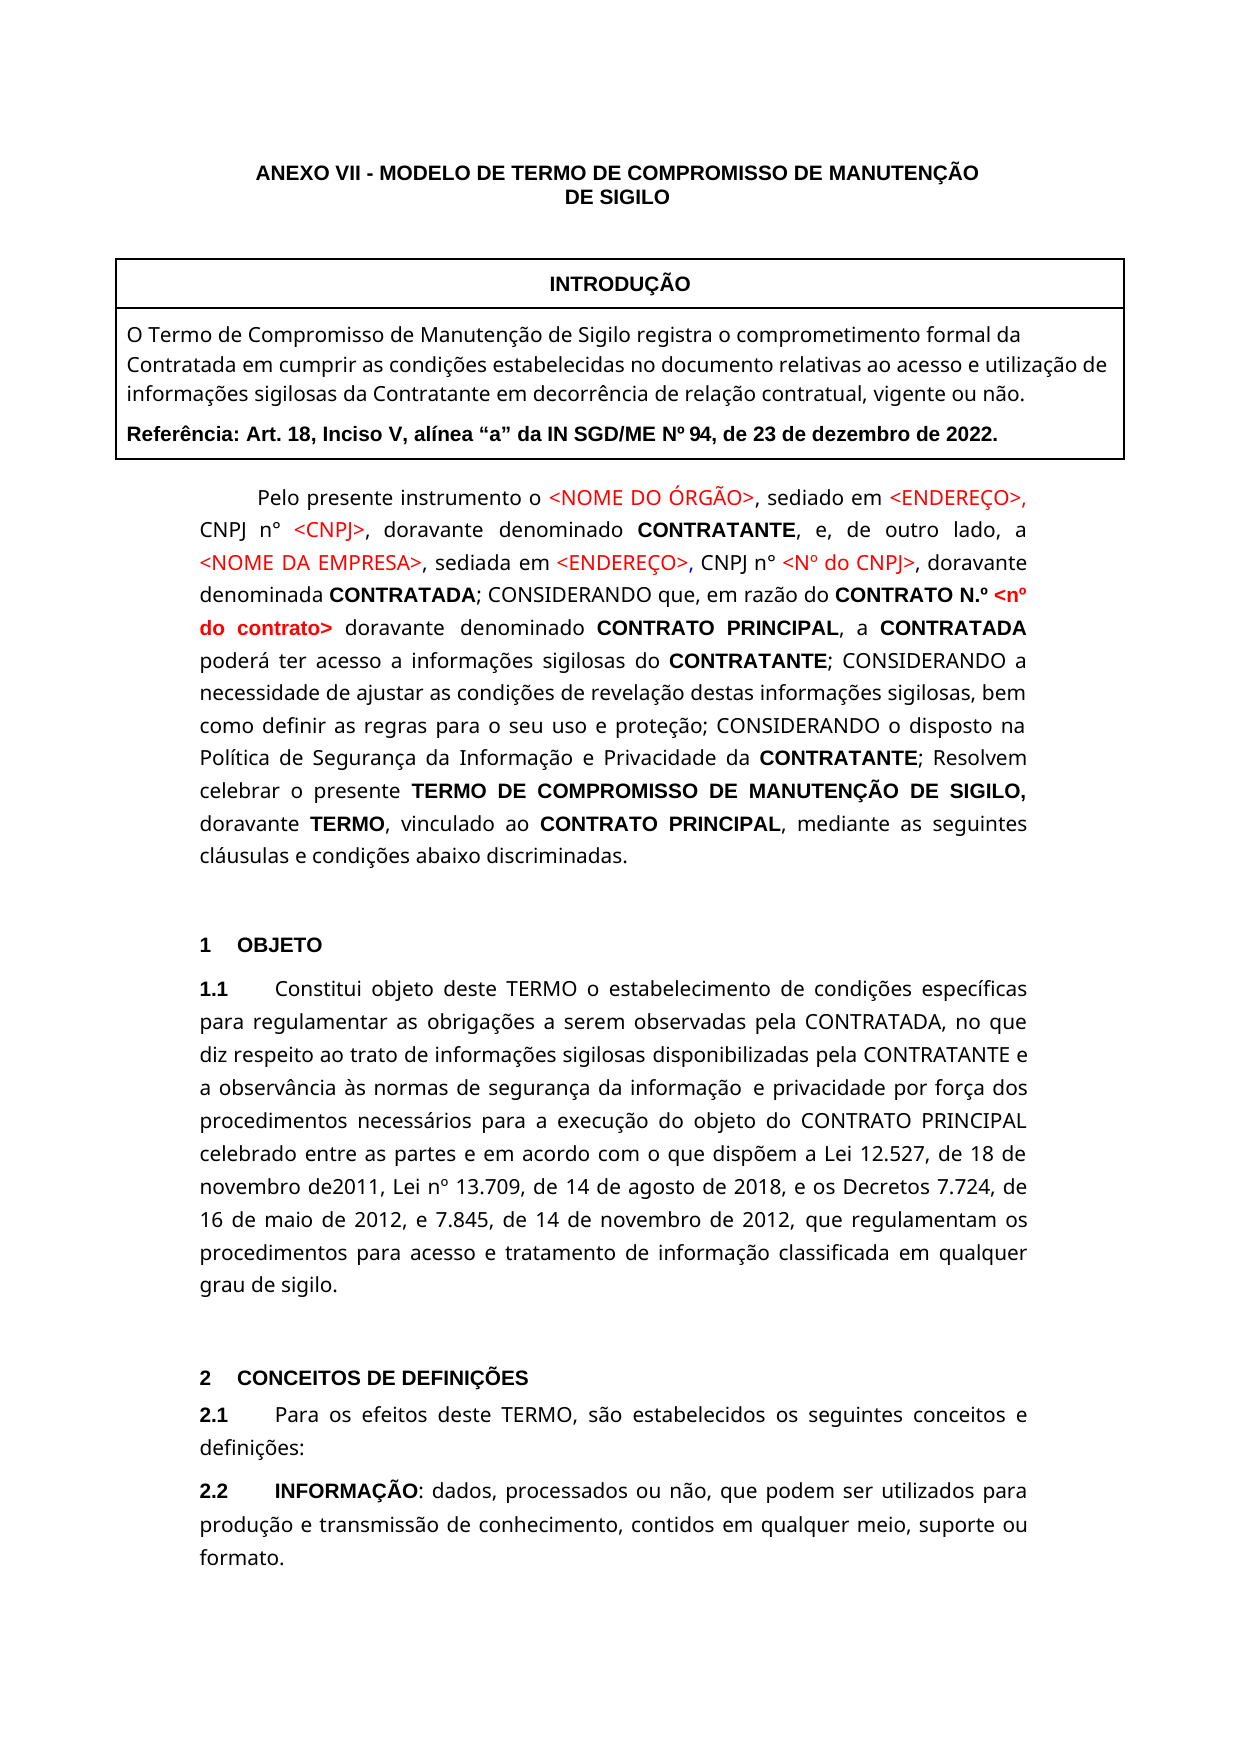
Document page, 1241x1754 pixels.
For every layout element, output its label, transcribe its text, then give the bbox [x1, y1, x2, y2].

subtitle CONCEITOS DE DEFINIÇÕES [199, 1366, 1063, 1390]
text ANEXO VII - MODELO DE TERMO DE COMPROMISSO DE MANUTENÇÃO DE SIGILO [242, 161, 992, 209]
subtitle OBJETO [199, 933, 1063, 957]
list Para os efeitos deste TERMO, são estabelecidos os seguintes conceitos e definições: [199, 1400, 1028, 1462]
list INFORMAÇÃO: dados, processados ou não, que podem ser utilizados para produção e transmissão de conhecimento, contidos em qualquer meio, suporte ou formato. [199, 1476, 1028, 1571]
text Pelo presente instrumento o <NOME DO ÓRGÃO>, sediado em <ENDEREÇO>, CNPJ n° <CNPJ>, doravante denominado CONTRATANTE, e, de outro lado, a <NOME DA EMPRESA>, sediada em <ENDEREÇO>, CNPJ n° <Nº do CNPJ>, doravante denominada CONTRATADA; CONSIDERANDO que, em razão do CONTRATO N.º <nº do contrato> doravante denominado CONTRATO PRINCIPAL, a CONTRATADA poderá ter acesso a informações sigilosas do CONTRATANTE; CONSIDERANDO a necessidade de ajustar as condições de revelação destas informações sigilosas, bem como definir as regras para o seu uso e proteção; CONSIDERANDO o disposto na Política de Segurança da Informação e Privacidade da CONTRATANTE; Resolvem celebrar o presente TERMO DE COMPROMISSO DE MANUTENÇÃO DE SIGILO, doravante TERMO, vinculado ao CONTRATO PRINCIPAL, mediante as seguintes cláusulas e condições abaixo discriminadas. [199, 483, 1027, 870]
list Constitui objeto deste TERMO o estabelecimento de condições específicas para regulamentar as obrigações a serem observadas pela CONTRATADA, no que diz respeito ao trato de informações sigilosas disponibilizadas pela CONTRATANTE e a observância às normas de segurança da informação e privacidade por força dos procedimentos necessários para a execução do objeto do CONTRATO PRINCIPAL celebrado entre as partes e em acordo com o que dispõem a Lei 12.527, de 18 de novembro de2011, Lei nº 13.709, de 14 de agosto de 2018, e os Decretos 7.724, de 16 de maio de 2012, e 7.845, de 14 de novembro de 2012, que regulamentam os procedimentos para acesso e tratamento de informação classificada em qualquer grau de sigilo. [199, 974, 1028, 1299]
